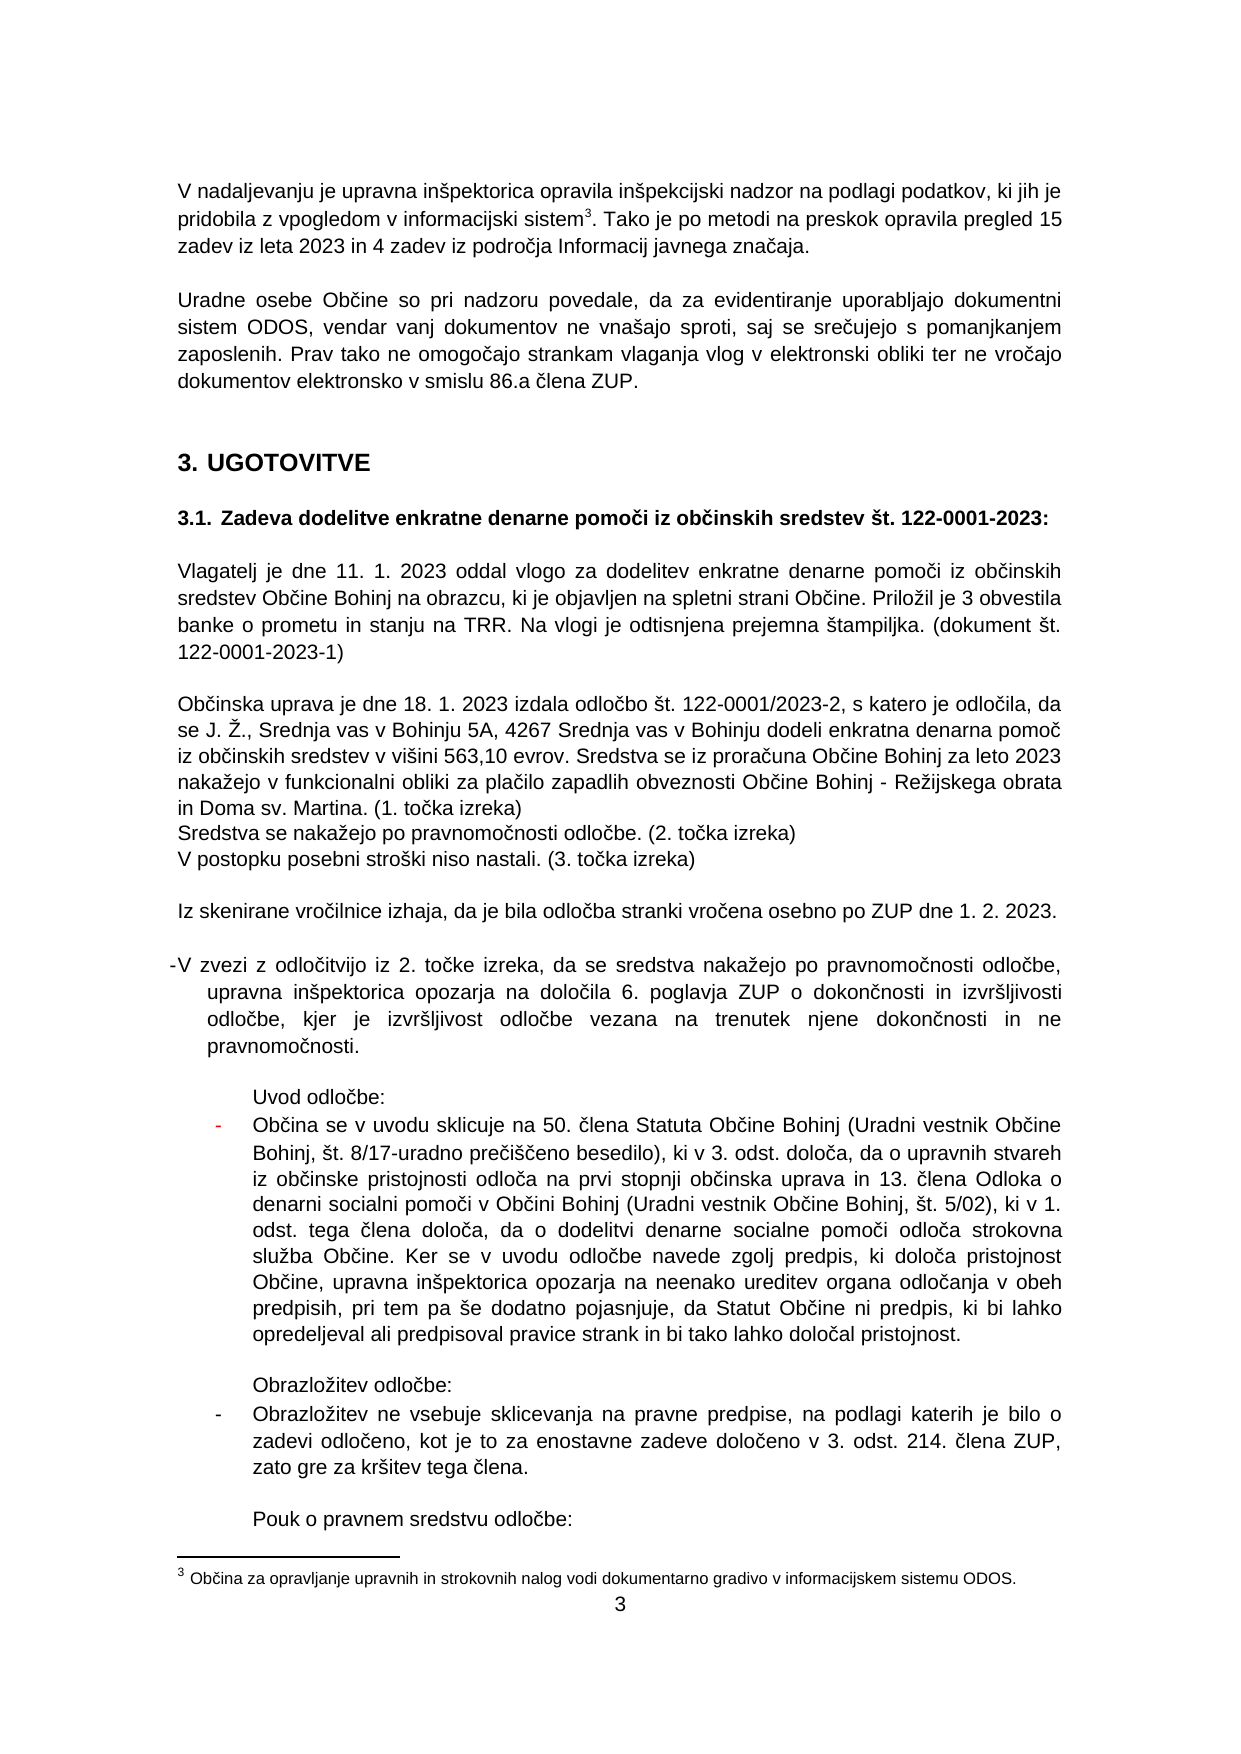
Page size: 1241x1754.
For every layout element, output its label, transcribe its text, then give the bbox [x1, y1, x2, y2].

text Občinska uprava je dne 18. 1. 2023 izdala odločbo št. 122-0001/2023-2, s katero je odločila, da se J. Ž., Srednja vas v Bohinju 5A, 4267 Srednja vas v Bohinju dodeli enkratna denarna pomoč iz občinskih sredstev v višini 563,10 evrov. Sredstva se iz proračuna Občine Bohinj za leto 2023 nakažejo v funkcionalni obliki za plačilo zapadlih obveznosti Občine Bohinj - Režijskega obrata in Doma sv. Martina. (1. točka izreka) [177, 692, 1063, 819]
list UGOTOVITVE [177, 448, 1063, 477]
text Sredstva se nakažejo po pravnomočnosti odločbe. (2. točka izreka) [177, 821, 1063, 845]
text V nadaljevanju je upravna inšpektorica opravila inšpekcijski nadzor na podlagi podatkov, ki jih je pridobila z vpogledom v informacijski sistem. Tako je po metodi na preskok opravila pregled 15 zadev iz leta 2023 in 4 zadev iz področja Informacij javnega značaja. [177, 177, 1063, 258]
list Pouk o pravnem sredstvu odločbe: [252, 1507, 1063, 1531]
text Vlagatelj je dne 11. 1. 2023 oddal vlogo za dodelitev enkratne denarne pomoči iz občinskih sredstev Občine Bohinj na obrazcu, ki je objavljen na spletni strani Občine. Priložil je 3 obvestila banke o prometu in stanju na TRR. Na vlogi je odtisnjena prejemna štampiljka. (dokument št. 122-0001-2023-1) [177, 557, 1063, 665]
text Iz skenirane vročilnice izhaja, da je bila odločba stranki vročena osebno po ZUP dne 1. 2. 2023. [177, 899, 1063, 923]
list Zadeva dodelitve enkratne denarne pomoči iz občinskih sredstev št. 122-0001-2023: [177, 506, 1063, 529]
list Obrazložitev odločbe: [252, 1373, 1063, 1397]
list V zvezi z odločitvijo iz 2. točke izreka, da se sredstva nakažejo po pravnomočnosti odločbe, upravna inšpektorica opozarja na določila 6. poglavja ZUP o dokončnosti in izvršljivosti odločbe, kjer je izvršljivost odločbe vezana na trenutek njene dokončnosti in ne pravnomočnosti. [169, 950, 1063, 1059]
list Občina se v uvodu sklicuje na 50. člena Statuta Občine Bohinj (Uradni vestnik Občine Bohinj, št. 8/17-uradno prečiščeno besedilo), ki v 3. odst. določa, da o upravnih stvareh iz občinske pristojnosti odloča na prvi stopnji občinska uprava in 13. člena Odloka o denarni socialni pomoči v Občini Bohinj (Uradni vestnik Občine Bohinj, št. 5/02), ki v 1. odst. tega člena določa, da o dodelitvi denarne socialne pomoči odloča strokovna služba Občine. Ker se v uvodu odločbe navede zgolj predpis, ki določa pristojnost Občine, upravna inšpektorica opozarja na neenako ureditev organa odločanja v obeh predpisih, pri tem pa še dodatno pojasnjuje, da Statut Občine ni predpis, ki bi lahko opredeljeval ali predpisoval pravice strank in bi tako lahko določal pristojnost. [215, 1110, 1063, 1345]
list Obrazložitev ne vsebuje sklicevanja na pravne predpise, na podlagi katerih je bilo o zadevi odločeno, kot je to za enostavne zadeve določeno v 3. odst. 214. člena ZUP, zato gre za kršitev tega člena. [215, 1399, 1063, 1479]
list Uvod odločbe: [252, 1084, 1063, 1108]
text V postopku posebni stroški niso nastali. (3. točka izreka) [177, 847, 1063, 871]
text Uradne osebe Občine so pri nadzoru povedale, da za evidentiranje uporabljajo dokumentni sistem ODOS, vendar vanj dokumentov ne vnašajo sproti, saj se srečujejo s pomanjkanjem zaposlenih. Prav tako ne omogočajo strankam vlaganja vlog v elektronski obliki ter ne vročajo dokumentov elektronsko v smislu 86.a člena ZUP. [177, 286, 1063, 394]
